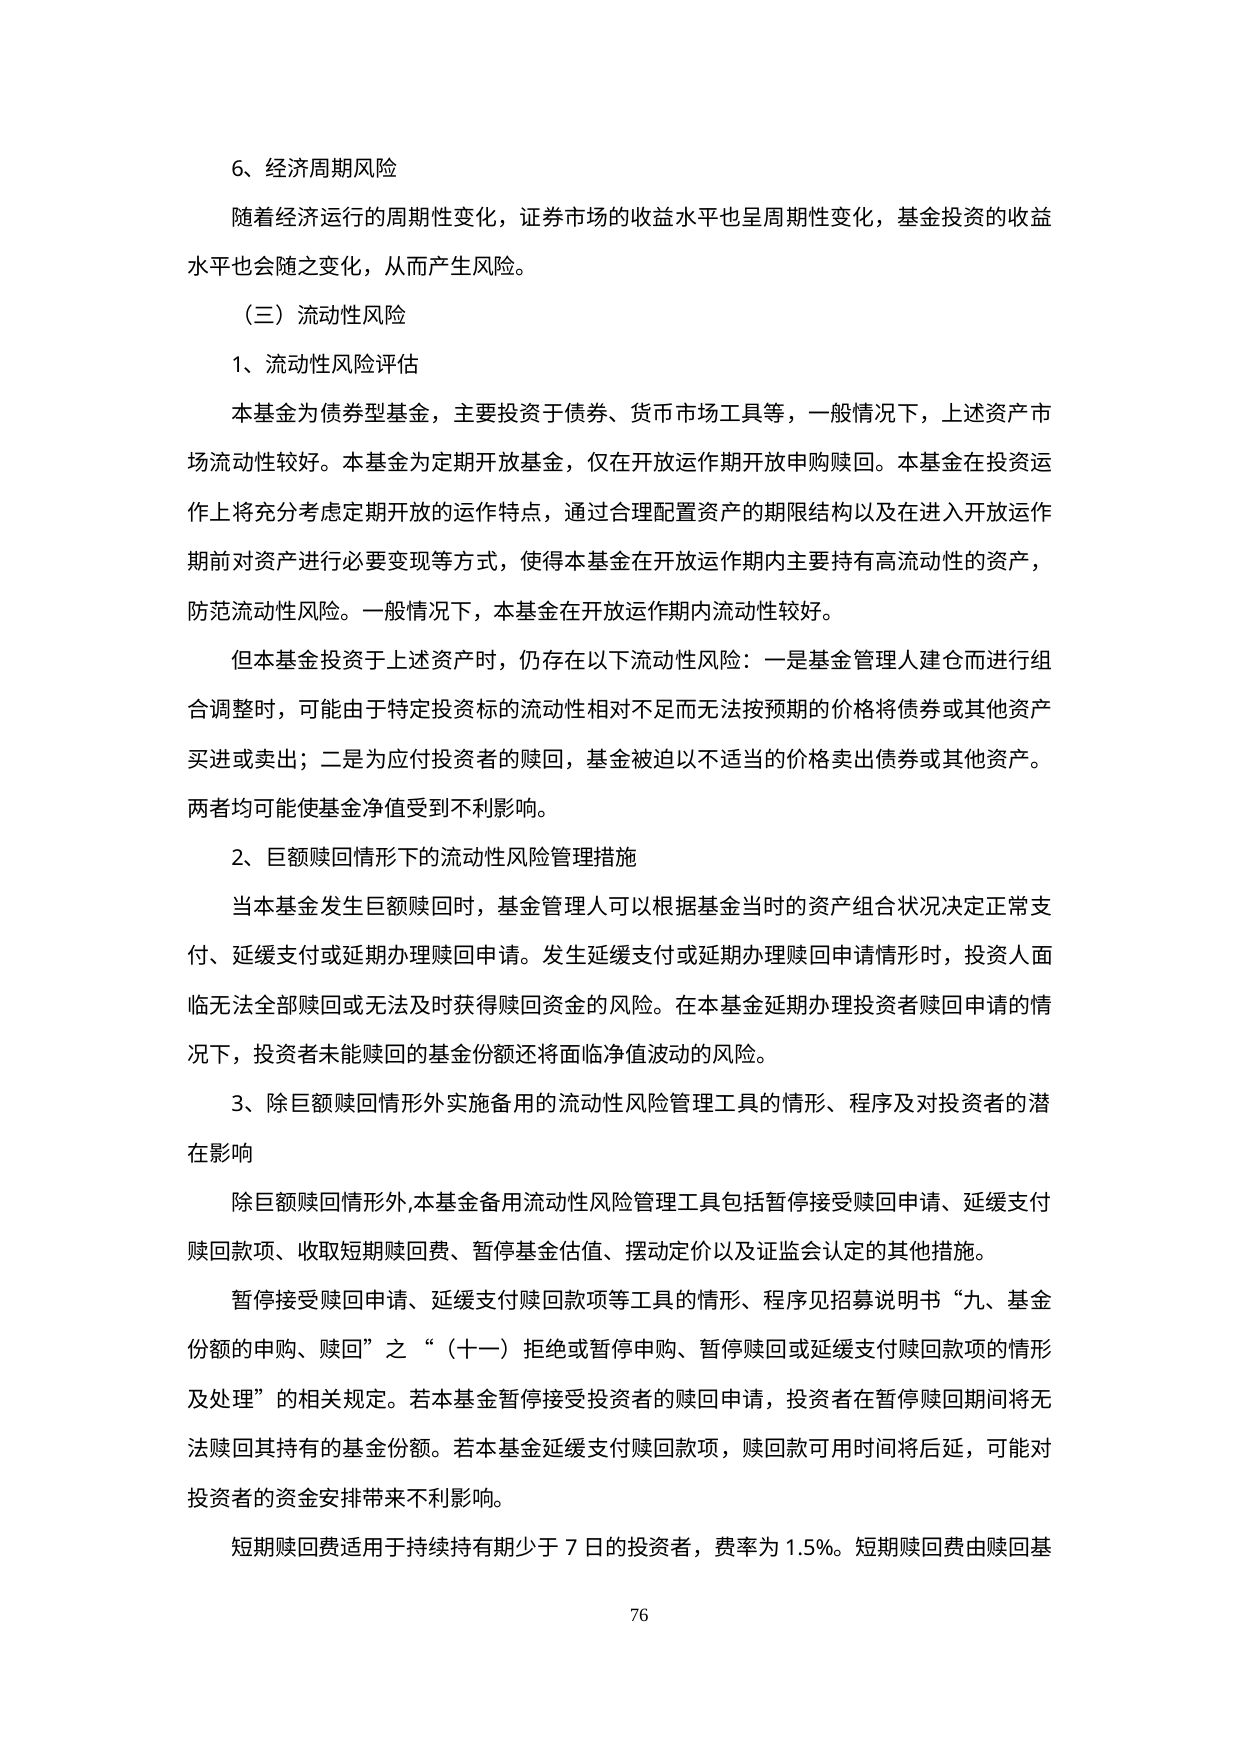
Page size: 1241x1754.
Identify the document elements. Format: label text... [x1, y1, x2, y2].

text 2、巨额赎回情形下的流动性风险管理措施 [187, 839, 1053, 872]
text 暂停接受赎回申请、延缓支付赎回款项等工具的情形、程序见招募说明书“九、基金份额的申购、赎回”之 “（十一）拒绝或暂停申购、暂停赎回或延缓支付赎回款项的情形及处理”的相关规定。若本基金暂停接受投资者的赎回申请，投资者在暂停赎回期间将无法赎回其持有的基金份额。若本基金延缓支付赎回款项，赎回款可用时间将后延，可能对投资者的资金安排带来不利影响。 [187, 1282, 1053, 1513]
text （三）流动性风险 [187, 298, 1053, 331]
text 当本基金发生巨额赎回时，基金管理人可以根据基金当时的资产组合状况决定正常支付、延缓支付或延期办理赎回申请。发生延缓支付或延期办理赎回申请情形时，投资人面临无法全部赎回或无法及时获得赎回资金的风险。在本基金延期办理投资者赎回申请的情况下，投资者未能赎回的基金份额还将面临净值波动的风险。 [187, 888, 1053, 1070]
text 除巨额赎回情形外,本基金备用流动性风险管理工具包括暂停接受赎回申请、延缓支付赎回款项、收取短期赎回费、暂停基金估值、摆动定价以及证监会认定的其他措施。 [187, 1184, 1053, 1266]
text 6、经济周期风险 [187, 150, 1053, 183]
text 1、流动性风险评估 [187, 346, 1053, 379]
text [187, 1529, 1053, 1562]
text 但本基金投资于上述资产时，仍存在以下流动性风险：一是基金管理人建仓而进行组合调整时，可能由于特定投资标的流动性相对不足而无法按预期的价格将债券或其他资产买进或卖出；二是为应付投资者的赎回，基金被迫以不适当的价格卖出债券或其他资产。两者均可能使基金净值受到不利影响。 [187, 642, 1053, 823]
text 本基金为债券型基金，主要投资于债券、货币市场工具等，一般情况下，上述资产市场流动性较好。本基金为定期开放基金，仅在开放运作期开放申购赎回。本基金在投资运作上将充分考虑定期开放的运作特点，通过合理配置资产的期限结构以及在进入开放运作期前对资产进行必要变现等方式，使得本基金在开放运作期内主要持有高流动性的资产，防范流动性风险。一般情况下，本基金在开放运作期内流动性较好。 [187, 395, 1053, 626]
text 随着经济运行的周期性变化，证券市场的收益水平也呈周期性变化，基金投资的收益水平也会随之变化，从而产生风险。 [187, 199, 1053, 282]
text 3、除巨额赎回情形外实施备用的流动性风险管理工具的情形、程序及对投资者的潜在影响 [187, 1086, 1053, 1168]
